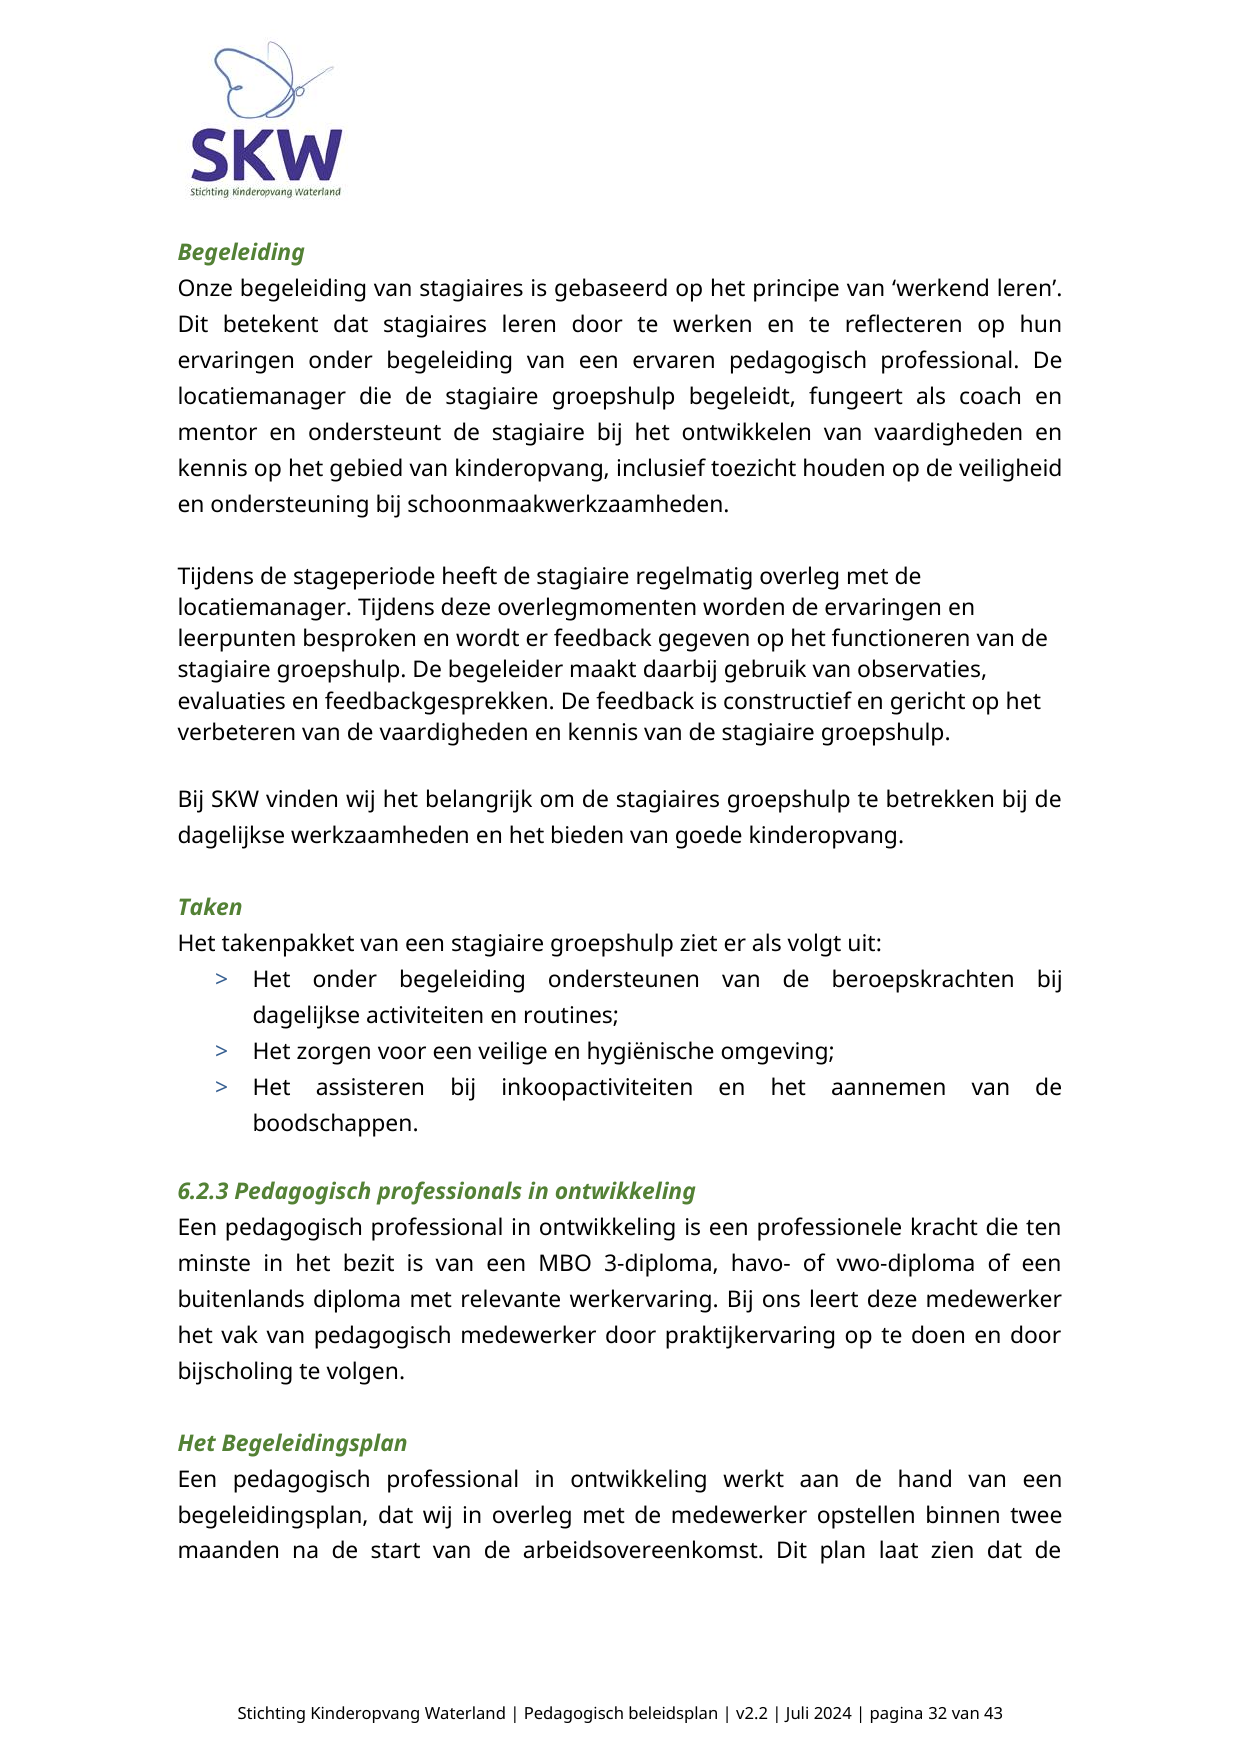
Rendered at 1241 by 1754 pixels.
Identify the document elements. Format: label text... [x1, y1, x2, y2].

text Het Begeleidingsplan [177, 1427, 1063, 1458]
subtitle 6.2.3 Pedagogisch professionals in ontwikkeling [177, 1175, 1063, 1206]
text Begeleiding [177, 236, 1063, 267]
list Het zorgen voor een veilige en hygiënische omgeving; [215, 1035, 1063, 1066]
text Tijdens de stageperiode heeft de stagiaire regelmatig overleg met de locatiemanager. Tijdens deze overlegmomenten worden de ervaringen en leerpunten besproken en wordt er feedback gegeven op het functioneren van de stagiaire groepshulp. De begeleider maakt daarbij gebruik van observaties, evaluaties en feedbackgesprekken. De feedback is constructief en gericht op het verbeteren van de vaardigheden en kennis van de stagiaire groepshulp. [177, 560, 1063, 747]
text Taken [177, 891, 1063, 922]
text Het takenpakket van een stagiaire groepshulp ziet er als volgt uit: [177, 927, 1063, 958]
picture [177, 29, 355, 207]
text Een pedagogisch professional in ontwikkeling is een professionele kracht die ten minste in het bezit is van een MBO 3-diploma, havo- of vwo-diploma of een buitenlands diploma met relevante werkervaring. Bij ons leert deze medewerker het vak van pedagogisch medewerker door praktijkervaring op te doen en door bijscholing te volgen. [177, 1211, 1063, 1386]
text Onze begeleiding van stagiaires is gebaseerd op het principe van ‘werkend leren’. Dit betekent dat stagiaires leren door te werken en te reflecteren op hun ervaringen onder begeleiding van een ervaren pedagogisch professional. De locatiemanager die de stagiaire groepshulp begeleidt, fungeert als coach en mentor en ondersteunt de stagiaire bij het ontwikkelen van vaardigheden en kennis op het gebied van kinderopvang, inclusief toezicht houden op de veiligheid en ondersteuning bij schoonmaakwerkzaamheden. [177, 272, 1063, 519]
list Het onder begeleiding ondersteunen van de beroepskrachten bij dagelijkse activiteiten en routines; [215, 963, 1063, 1030]
text Bij SKW vinden wij het belangrijk om de stagiaires groepshulp te betrekken bij de dagelijkse werkzaamheden en het bieden van goede kinderopvang. [177, 783, 1063, 850]
list Het assisteren bij inkoopactiviteiten en het aannemen van de boodschappen. [215, 1071, 1063, 1138]
